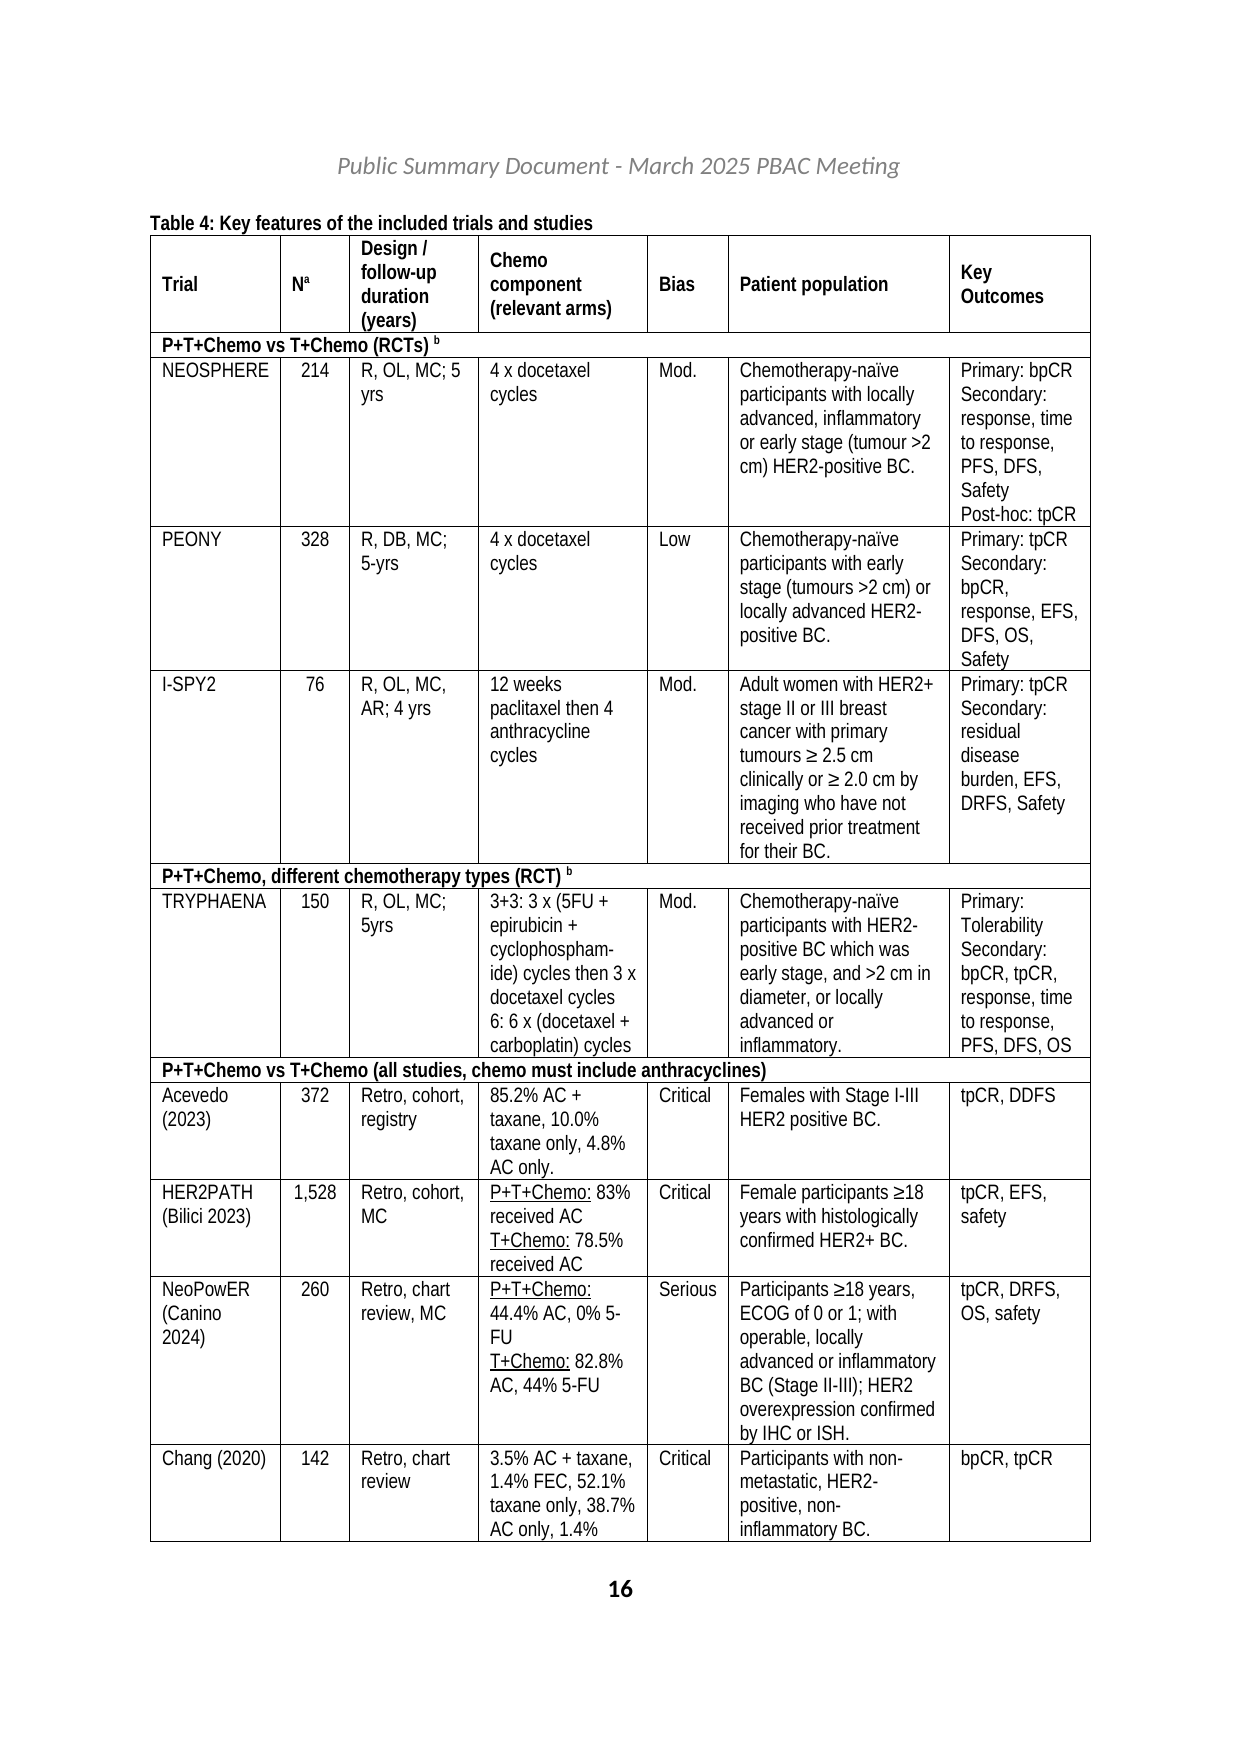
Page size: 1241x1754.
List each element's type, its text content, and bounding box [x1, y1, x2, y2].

table_cell R, OL, MC; 5 yrs [350, 358, 478, 526]
table_header Na [281, 236, 349, 332]
table_cell Primary: tpCR Secondary: bpCR, response, EFS, DFS, OS, Safety [950, 527, 1090, 670]
table_cell Primary: tpCR Secondary: residual disease burden, EFS, DRFS, Safety [950, 671, 1090, 863]
table_cell Retro, cohort, registry [350, 1083, 478, 1179]
table_cell Critical [648, 1083, 728, 1179]
table_cell Chemotherapy-naïve participants with HER2-positive BC which was early stage, and >2 cm in diameter, or locally advanced or inflammatory. [729, 889, 949, 1057]
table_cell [729, 1445, 949, 1541]
table_cell 260 [281, 1277, 349, 1444]
table_cell 150 [281, 889, 349, 1057]
table_cell Serious [648, 1277, 728, 1444]
table_cell P+T+Chemo vs T+Chemo (RCTs) b [151, 333, 1090, 357]
table_cell Adult women with HER2+ stage II or III breast cancer with primary tumours ≥ 2.5 cm clinically or ≥ 2.0 cm by imaging who have not received prior treatment for their BC. [729, 671, 949, 863]
table_cell 142 [281, 1445, 349, 1541]
table_cell Females with Stage I-III HER2 positive BC. [729, 1083, 949, 1179]
table_cell tpCR, DRFS, OS, safety [950, 1277, 1090, 1444]
table_cell HER2PATH (Bilici 2023) [151, 1180, 280, 1276]
table_cell Chemotherapy-naïve participants with locally advanced, inflammatory or early stage (tumour >2 cm) HER2-positive BC. [729, 358, 949, 526]
table_cell P+T+Chemo vs T+Chemo (all studies, chemo must include anthracyclines) [151, 1058, 1090, 1082]
table_cell R, OL, MC; 5yrs [350, 889, 478, 1057]
table_cell R, DB, MC; 5-yrs [350, 527, 478, 670]
table_cell 328 [281, 527, 349, 670]
table_cell Chemotherapy-naïve participants with early stage (tumours >2 cm) or locally advanced HER2-positive BC. [729, 527, 949, 670]
table_cell P+T+Chemo, different chemotherapy types (RCT) b [151, 864, 1090, 888]
table_cell Mod. [648, 671, 728, 863]
table_cell 4 x docetaxel cycles [479, 358, 647, 526]
table_cell Acevedo (2023) [151, 1083, 280, 1179]
table_cell I-SPY2 [151, 671, 280, 863]
table_cell R, OL, MC, AR; 4 yrs [350, 671, 478, 863]
text Table 4: Key features of the included trials and studies [150, 211, 1090, 235]
table_cell 1,528 [281, 1180, 349, 1276]
table_header Key Outcomes [950, 236, 1090, 332]
table_header Trial [151, 236, 280, 332]
table_cell P+T+Chemo: 44.4% AC, 0% 5-FU T+Chemo: 82.8% AC, 44% 5-FU [479, 1277, 647, 1444]
table_cell Retro, cohort, MC [350, 1180, 478, 1276]
table_cell PEONY [151, 527, 280, 670]
table_header Patient population [729, 236, 949, 332]
table_cell tpCR, DDFS [950, 1083, 1090, 1179]
table_cell Mod. [648, 358, 728, 526]
table_cell bpCR, tpCR [950, 1445, 1090, 1541]
table_cell Primary: Tolerability Secondary: bpCR, tpCR, response, time to response, PFS, DFS, OS [950, 889, 1090, 1057]
table_cell Primary: bpCR Secondary: response, time to response, PFS, DFS, Safety Post-hoc: tpCR [950, 358, 1090, 526]
table_header Bias [648, 236, 728, 332]
table_cell NEOSPHERE [151, 358, 280, 526]
table_cell 76 [281, 671, 349, 863]
table_cell Participants ≥18 years, ECOG of 0 or 1; with operable, locally advanced or inflammatory BC (Stage II-III); HER2 overexpression confirmed by IHC or ISH. [729, 1277, 949, 1444]
table_cell Retro, chart review [350, 1445, 478, 1541]
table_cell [479, 1445, 647, 1541]
table_cell 85.2% AC + taxane, 10.0% taxane only, 4.8% AC only. [479, 1083, 647, 1179]
table_cell 4 x docetaxel cycles [479, 527, 647, 670]
table_cell P+T+Chemo: 83% received AC T+Chemo: 78.5% received AC [479, 1180, 647, 1276]
table_cell 12 weeks paclitaxel then 4 anthracycline cycles [479, 671, 647, 863]
table_cell Low [648, 527, 728, 670]
table_cell Mod. [648, 889, 728, 1057]
table_cell 214 [281, 358, 349, 526]
table_cell TRYPHAENA [151, 889, 280, 1057]
table_cell NeoPowER (Canino 2024) [151, 1277, 280, 1444]
table_cell Chang (2020) [151, 1445, 280, 1541]
table_cell 372 [281, 1083, 349, 1179]
table_cell 3+3: 3 x (5FU + epirubicin + cyclophospham-ide) cycles then 3 x docetaxel cycles 6: 6 x (docetaxel + carboplatin) cycles [479, 889, 647, 1057]
table_header Chemo component (relevant arms) [479, 236, 647, 332]
table_cell Critical [648, 1445, 728, 1541]
table_cell Retro, chart review, MC [350, 1277, 478, 1444]
table_cell tpCR, EFS, safety [950, 1180, 1090, 1276]
table_header Design / follow-up duration (years) [350, 236, 478, 332]
table_cell Female participants ≥18 years with histologically confirmed HER2+ BC. [729, 1180, 949, 1276]
table_cell Critical [648, 1180, 728, 1276]
